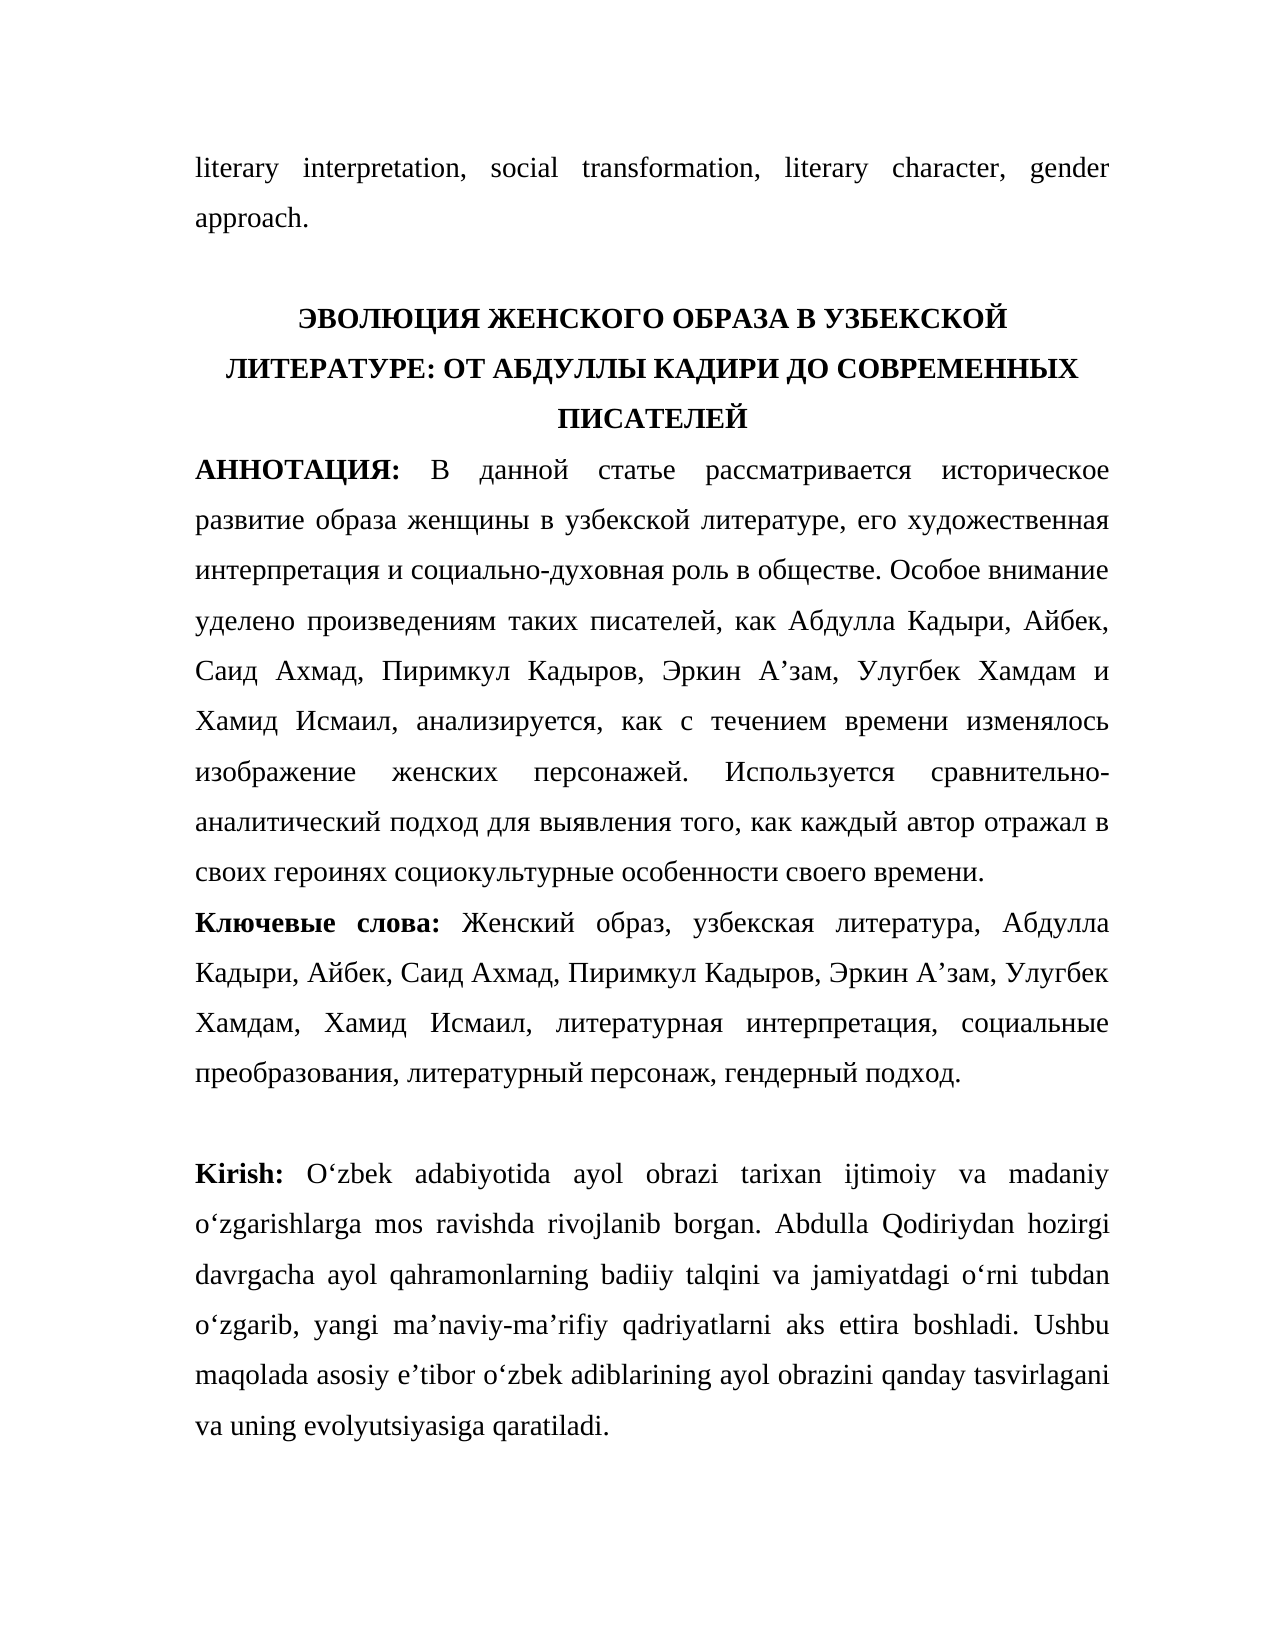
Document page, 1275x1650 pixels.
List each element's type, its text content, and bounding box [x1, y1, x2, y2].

text АННОТАЦИЯ: В данной статье рассматривается историческое развитие образа женщины в узбекской литературе, его художественная интерпретация и социально-духовная роль в обществе. Особое внимание уделено произведениям таких писателей, как Абдулла Кадыри, Айбек, Саид Ахмад, Пиримкул Кадыров, Эркин А’зам, Улугбек Хамдам и Хамид Исмаил, анализируется, как с течением времени изменялось изображение женских персонажей. Используется сравнительно-аналитический подход для выявления того, как каждый автор отражал в своих героинях социокультурные особенности своего времени. [195, 452, 1110, 888]
text Kirish: O‘zbek adabiyotida ayol obrazi tarixan ijtimoiy va madaniy o‘zgarishlarga mos ravishda rivojlanib borgan. Abdulla Qodiriydan hozirgi davrgacha ayol qahramonlarning badiiy talqini va jamiyatdagi o‘rni tubdan o‘zgarib, yangi ma’naviy-ma’rifiy qadriyatlarni aks ettira boshladi. Ushbu maqolada asosiy e’tibor o‘zbek adiblarining ayol obrazini qanday tasvirlagani va uning evolyutsiyasiga qaratiladi. [195, 1156, 1110, 1441]
text Ключевые слова: Женский образ, узбекская литература, Абдулла Кадыри, Айбек, Саид Ахмад, Пиримкул Кадыров, Эркин А’зам, Улугбек Хамдам, Хамид Исмаил, литературная интерпретация, социальные преобразования, литературный персонаж, гендерный подход. [195, 905, 1110, 1089]
text ЭВОЛЮЦИЯ ЖЕНСКОГО ОБРАЗА В УЗБЕКСКОЙ ЛИТЕРАТУРЕ: ОТ АБДУЛЛЫ КАДИРИ ДО СОВРЕМЕННЫХ ПИСАТЕЛЕЙ [195, 301, 1110, 435]
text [195, 150, 1110, 234]
